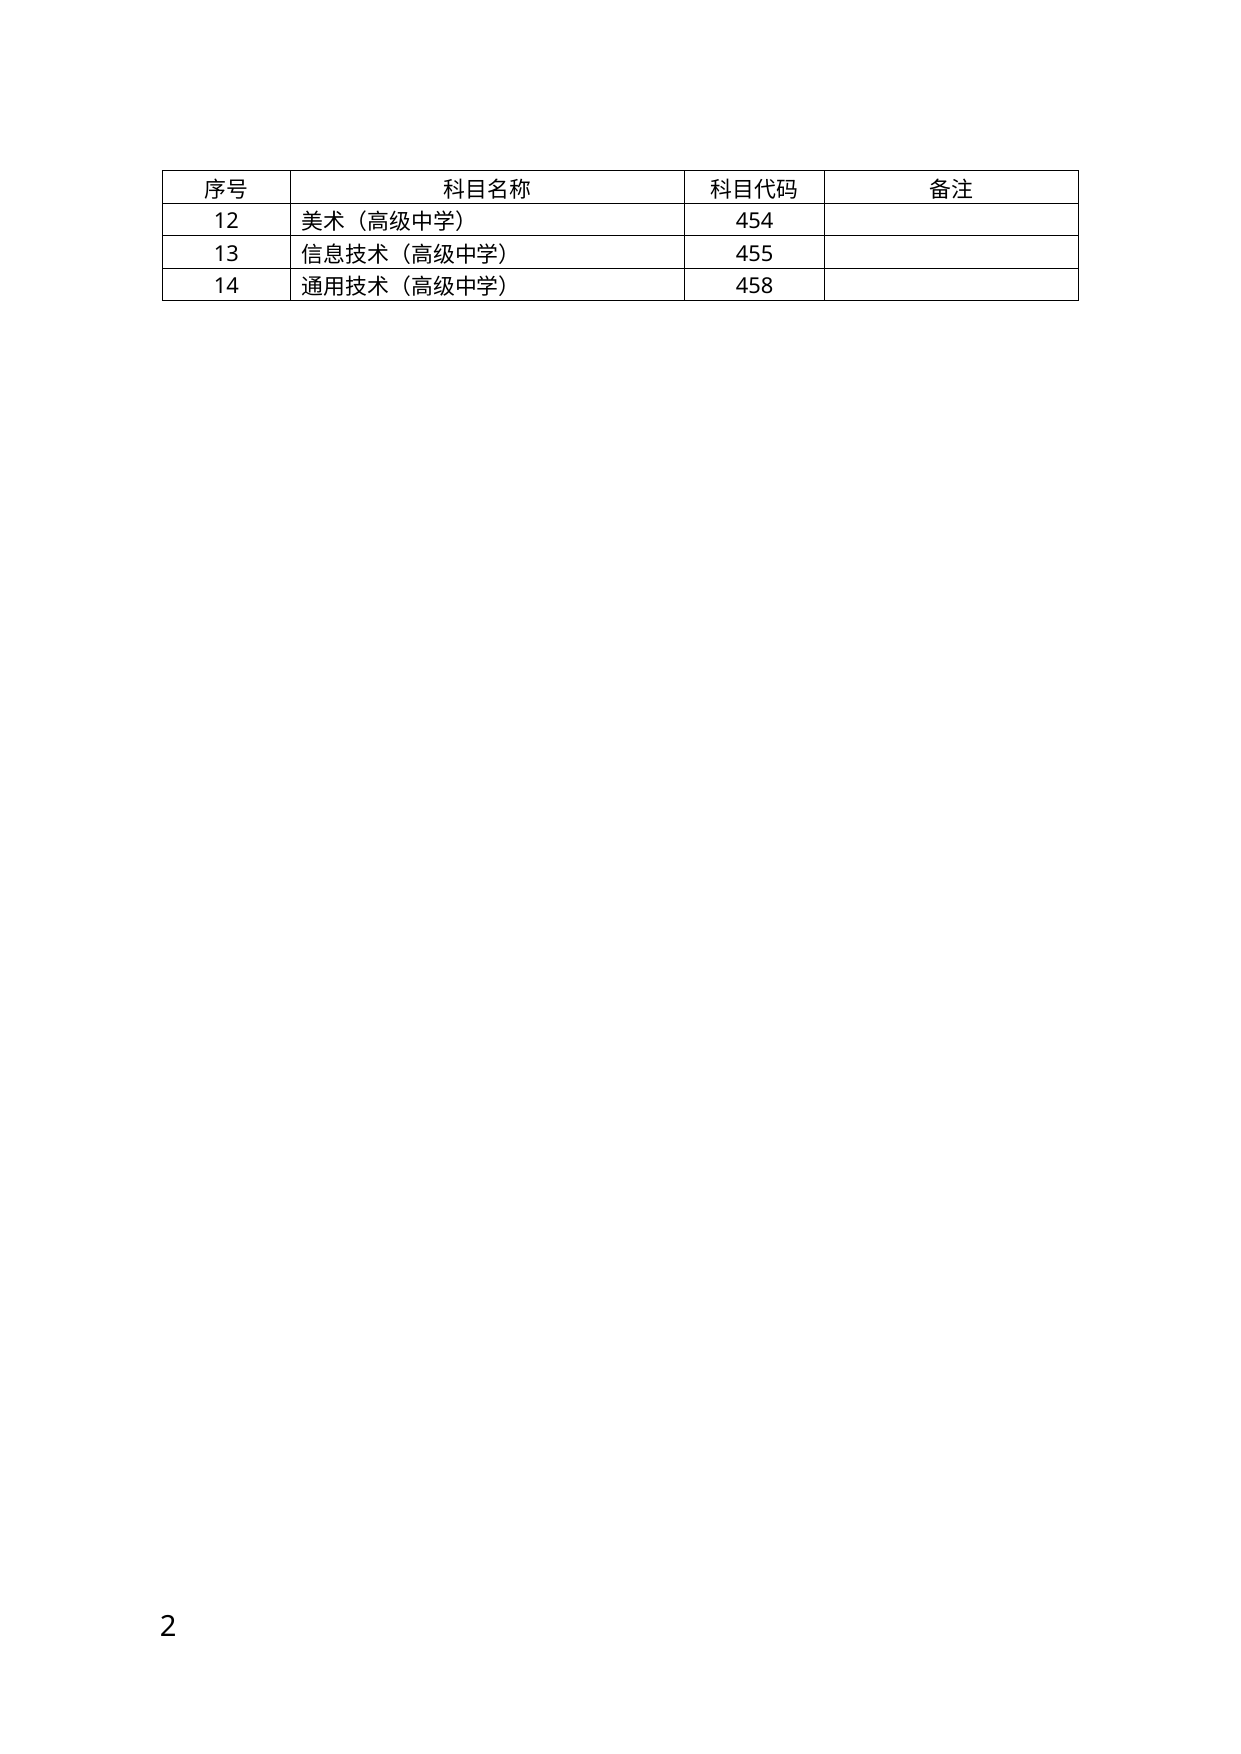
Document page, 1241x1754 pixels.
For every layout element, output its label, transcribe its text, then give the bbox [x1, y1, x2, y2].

table_cell 458 [685, 269, 824, 300]
table_cell [825, 269, 1078, 300]
table_cell [825, 236, 1078, 268]
table_cell 美术（高级中学） [291, 204, 684, 235]
table_cell 455 [685, 236, 824, 268]
table_cell 454 [685, 204, 824, 235]
table_header 科目代码 [685, 171, 824, 203]
table_header 科目名称 [291, 171, 684, 203]
table_header 备注 [825, 171, 1078, 203]
table_cell 14 [163, 269, 290, 300]
table_cell 信息技术（高级中学） [291, 236, 684, 268]
table_header 序号 [163, 171, 290, 203]
table_cell 13 [163, 236, 290, 268]
table_cell 12 [163, 204, 290, 235]
table_cell 通用技术（高级中学） [291, 269, 684, 300]
table_cell [825, 204, 1078, 235]
